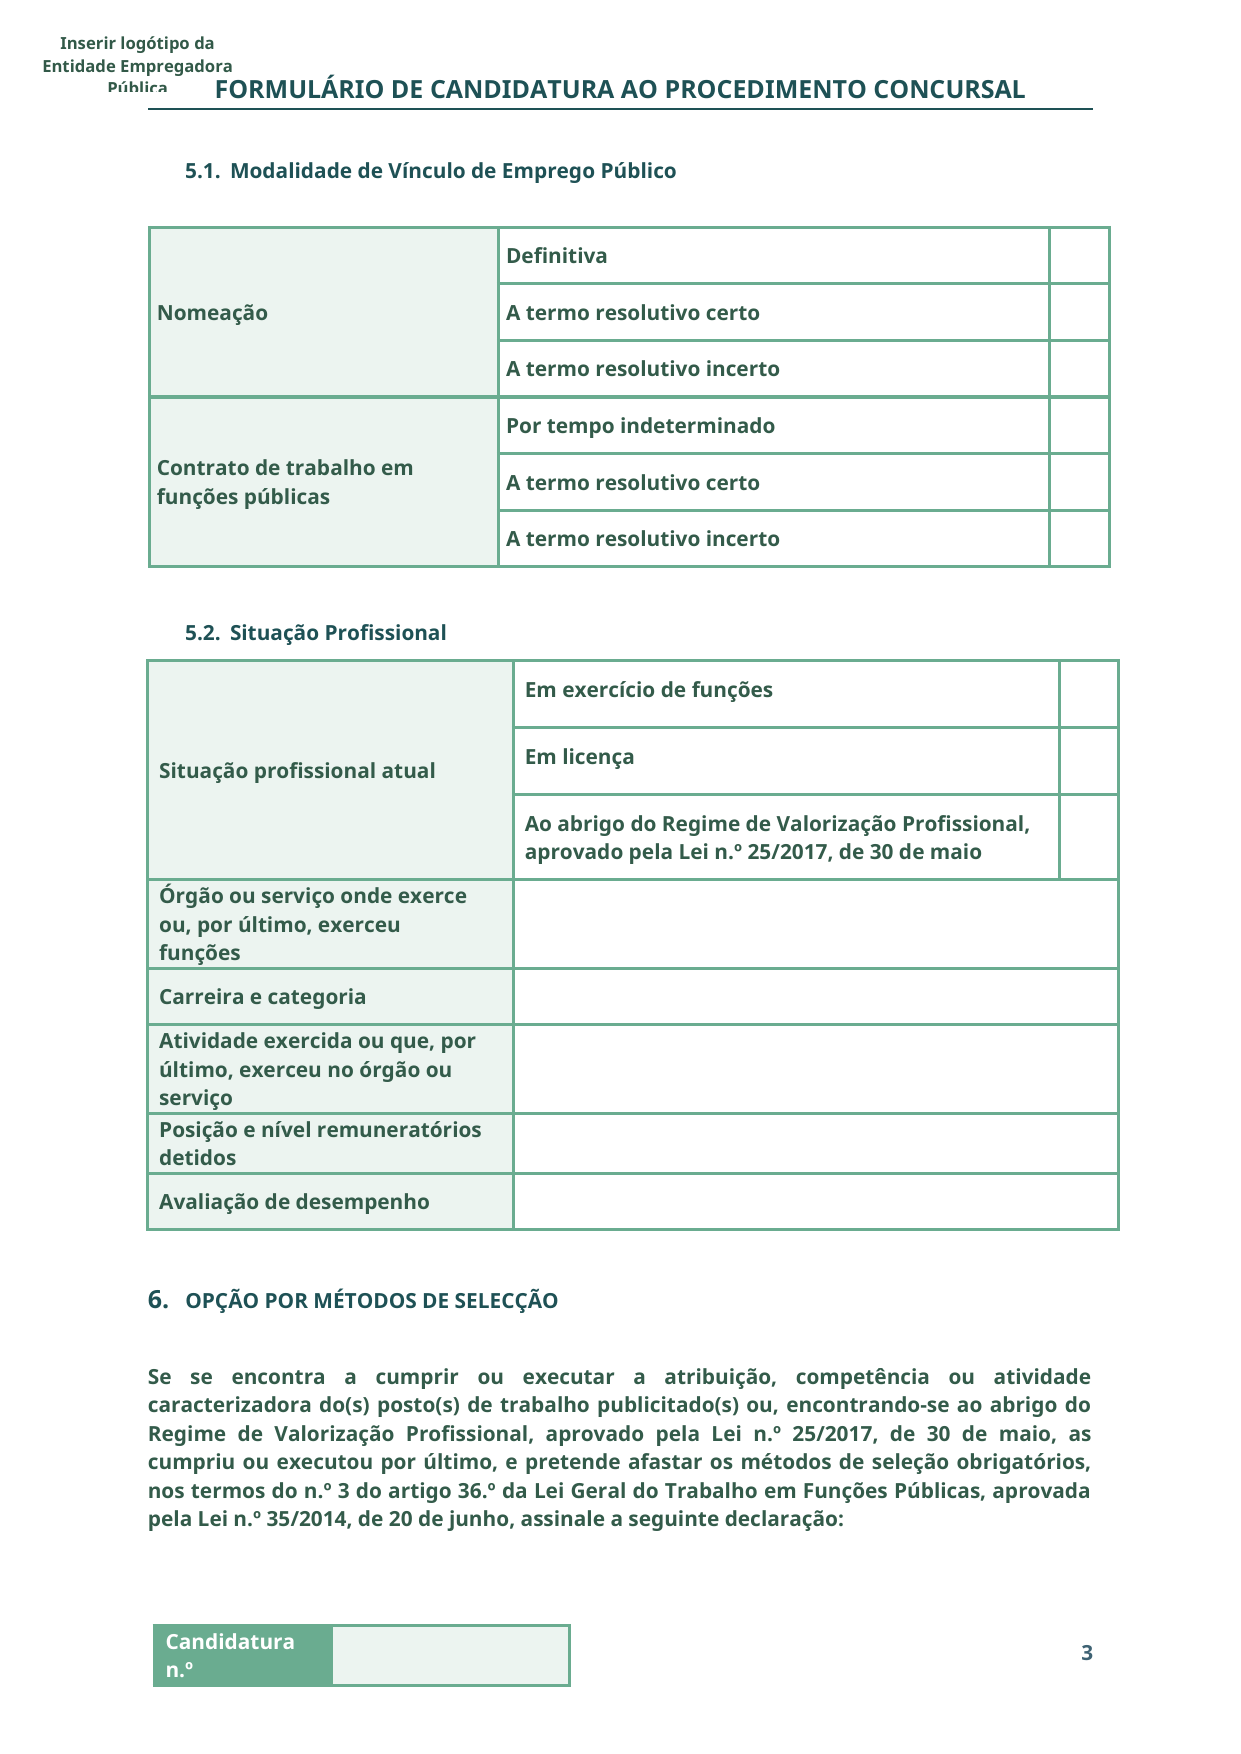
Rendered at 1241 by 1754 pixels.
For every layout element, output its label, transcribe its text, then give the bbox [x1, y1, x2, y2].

table_cell [1051, 285, 1108, 339]
subtitle Modalidade de Vínculo de Emprego Público [185, 156, 1093, 185]
table_cell A termo resolutivo incerto [500, 512, 1048, 565]
text Se se encontra a cumprir ou executar a atribuição, competência ou atividade caracterizadora do(s) posto(s) de trabalho publicitado(s) ou, encontrando-se ao abrigo do Regime de Valorização Profissional, aprovado pela Lei n.º 25/2017, de 30 de maio, as cumpriu ou executou por último, e pretende afastar os métodos de seleção obrigatórios, nos termos do n.º 3 do artigo 36.º da Lei Geral do Trabalho em Funções Públicas, aprovada pela Lei n.º 35/2014, de 20 de junho, assinale a seguinte declaração: [148, 1362, 1093, 1533]
table_cell [515, 1175, 1117, 1228]
table_cell Órgão ou serviço onde exerce ou, por último, exerceu funções [149, 881, 512, 967]
table_cell Contrato de trabalho em funções públicas [151, 399, 497, 565]
table_cell A termo resolutivo incerto [500, 342, 1048, 395]
table_header Nomeação [151, 229, 497, 395]
table_cell [1061, 796, 1117, 878]
table_cell Atividade exercida ou que, por último, exerceu no órgão ou serviço [149, 1026, 512, 1112]
table_header Situação profissional atual [149, 662, 512, 878]
table_cell [515, 1026, 1117, 1112]
table_cell Posição e nível remuneratórios detidos [149, 1115, 512, 1172]
table_cell Em licença [515, 729, 1058, 793]
table_cell [1051, 455, 1108, 508]
subtitle Situação Profissional [185, 618, 1093, 647]
table_header Definitiva [500, 229, 1048, 282]
table_cell [1051, 399, 1108, 452]
table_cell [1051, 342, 1108, 395]
table_cell Por tempo indeterminado [500, 399, 1048, 452]
table_cell [515, 970, 1117, 1023]
table_cell Avaliação de desempenho [149, 1175, 512, 1228]
table_cell Ao abrigo do Regime de Valorização Profissional, aprovado pela Lei n.º 25/2017, de 30 de maio [515, 796, 1058, 878]
table_cell [1051, 512, 1108, 565]
subtitle OPÇÃO POR MÉTODOS DE SELECÇÃO [148, 1281, 1093, 1315]
table_cell A termo resolutivo certo [500, 285, 1048, 339]
table_cell [515, 881, 1117, 967]
table_header [1061, 662, 1117, 726]
table_cell [1061, 729, 1117, 793]
table_cell A termo resolutivo certo [500, 455, 1048, 508]
table_header [1051, 229, 1108, 282]
table_cell [515, 1115, 1117, 1172]
table_cell Carreira e categoria [149, 970, 512, 1023]
table_header Em exercício de funções [515, 662, 1058, 726]
